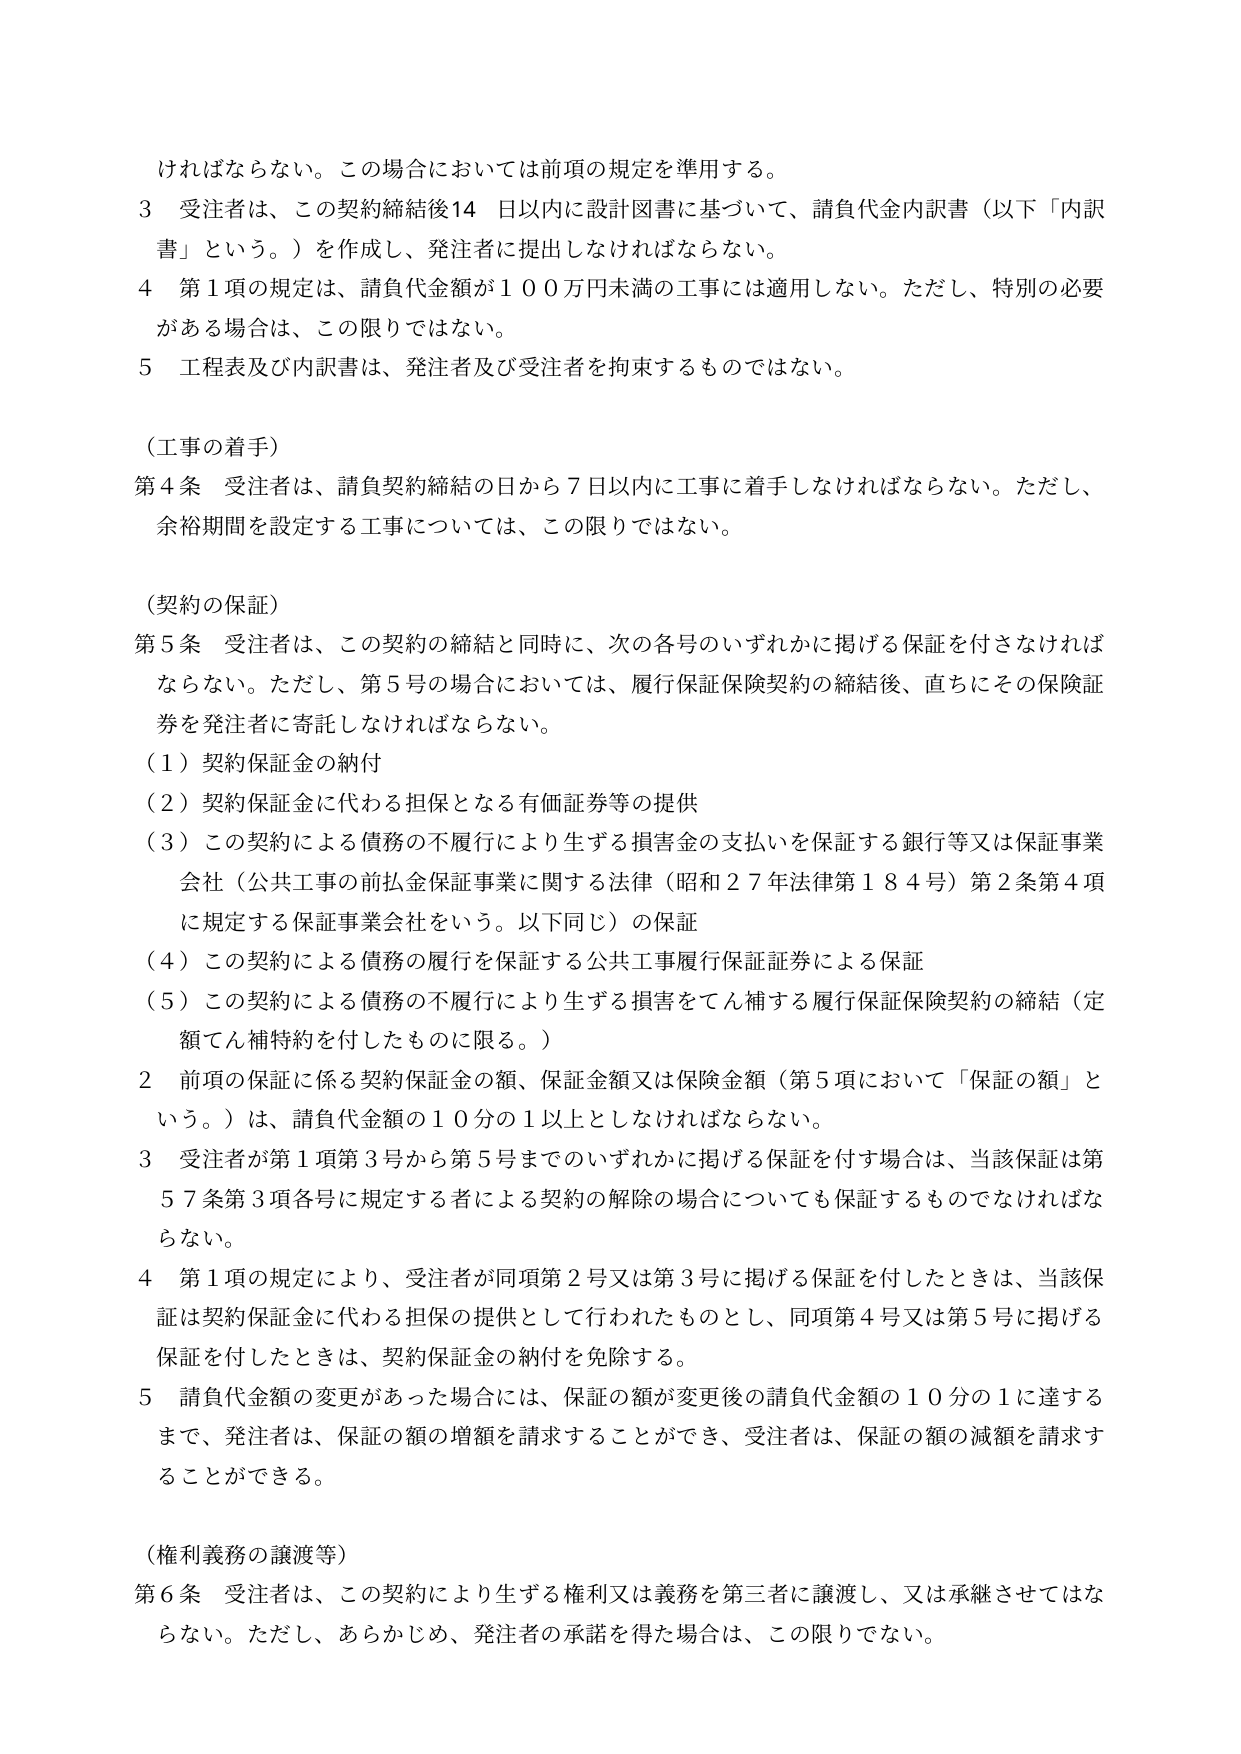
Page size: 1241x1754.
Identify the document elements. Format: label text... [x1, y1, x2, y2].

text （契約の保証） [134, 584, 1106, 623]
text （２）契約保証金に代わる担保となる有価証券等の提供 [134, 782, 1106, 821]
text ５ 工程表及び内訳書は、発注者及び受注者を拘束するものではない。 [134, 346, 1106, 386]
text 第５条 受注者は、この契約の締結と同時に、次の各号のいずれかに掲げる保証を付さなければならない。ただし、第５号の場合においては、履行保証保険契約の締結後、直ちにその保険証券を発注者に寄託しなければならない。 [134, 623, 1106, 742]
text （工事の着手） [134, 426, 1106, 465]
text ４ 第１項の規定は、請負代金額が１００万円未満の工事には適用しない。ただし、特別の必要がある場合は、この限りではない。 [134, 267, 1106, 346]
text 第４条 受注者は、請負契約締結の日から７日以内に工事に着手しなければならない。ただし、余裕期間を設定する工事については、この限りではない。 [134, 465, 1106, 544]
text （５）この契約による債務の不履行により生ずる損害をてん補する履行保証保険契約の締結（定額てん補特約を付したものに限る。） [134, 980, 1106, 1059]
text ３ 受注者が第１項第３号から第５号までのいずれかに掲げる保証を付す場合は、当該保証は第５７条第３項各号に規定する者による契約の解除の場合についても保証するものでなければならない。 [134, 1138, 1106, 1257]
text （４）この契約による債務の履行を保証する公共工事履行保証証券による保証 [134, 940, 1106, 980]
text ３ 受注者は、この契約締結後14日以内に設計図書に基づいて、請負代金内訳書（以下「内訳書」という。）を作成し、発注者に提出しなければならない。 [134, 188, 1106, 267]
text （３）この契約による債務の不履行により生ずる損害金の支払いを保証する銀行等又は保証事業会社（公共工事の前払金保証事業に関する法律（昭和２７年法律第１８４号）第２条第４項に規定する保証事業会社をいう。以下同じ）の保証 [134, 821, 1106, 940]
text ４ 第１項の規定により、受注者が同項第２号又は第３号に掲げる保証を付したときは、当該保証は契約保証金に代わる担保の提供として行われたものとし、同項第４号又は第５号に掲げる保証を付したときは、契約保証金の納付を免除する。 [134, 1257, 1106, 1376]
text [134, 148, 1106, 188]
text （１）契約保証金の納付 [134, 742, 1106, 782]
text ５ 請負代金額の変更があった場合には、保証の額が変更後の請負代金額の１０分の１に達するまで、発注者は、保証の額の増額を請求することができ、受注者は、保証の額の減額を請求することができる。 [134, 1376, 1106, 1494]
text （権利義務の譲渡等） [134, 1534, 1106, 1573]
text 第６条 受注者は、この契約により生ずる権利又は義務を第三者に譲渡し、又は承継させてはならない。ただし、あらかじめ、発注者の承諾を得た場合は、この限りでない。 [134, 1573, 1106, 1653]
text ２ 前項の保証に係る契約保証金の額、保証金額又は保険金額（第５項において「保証の額」という。）は、請負代金額の１０分の１以上としなければならない。 [134, 1059, 1106, 1138]
